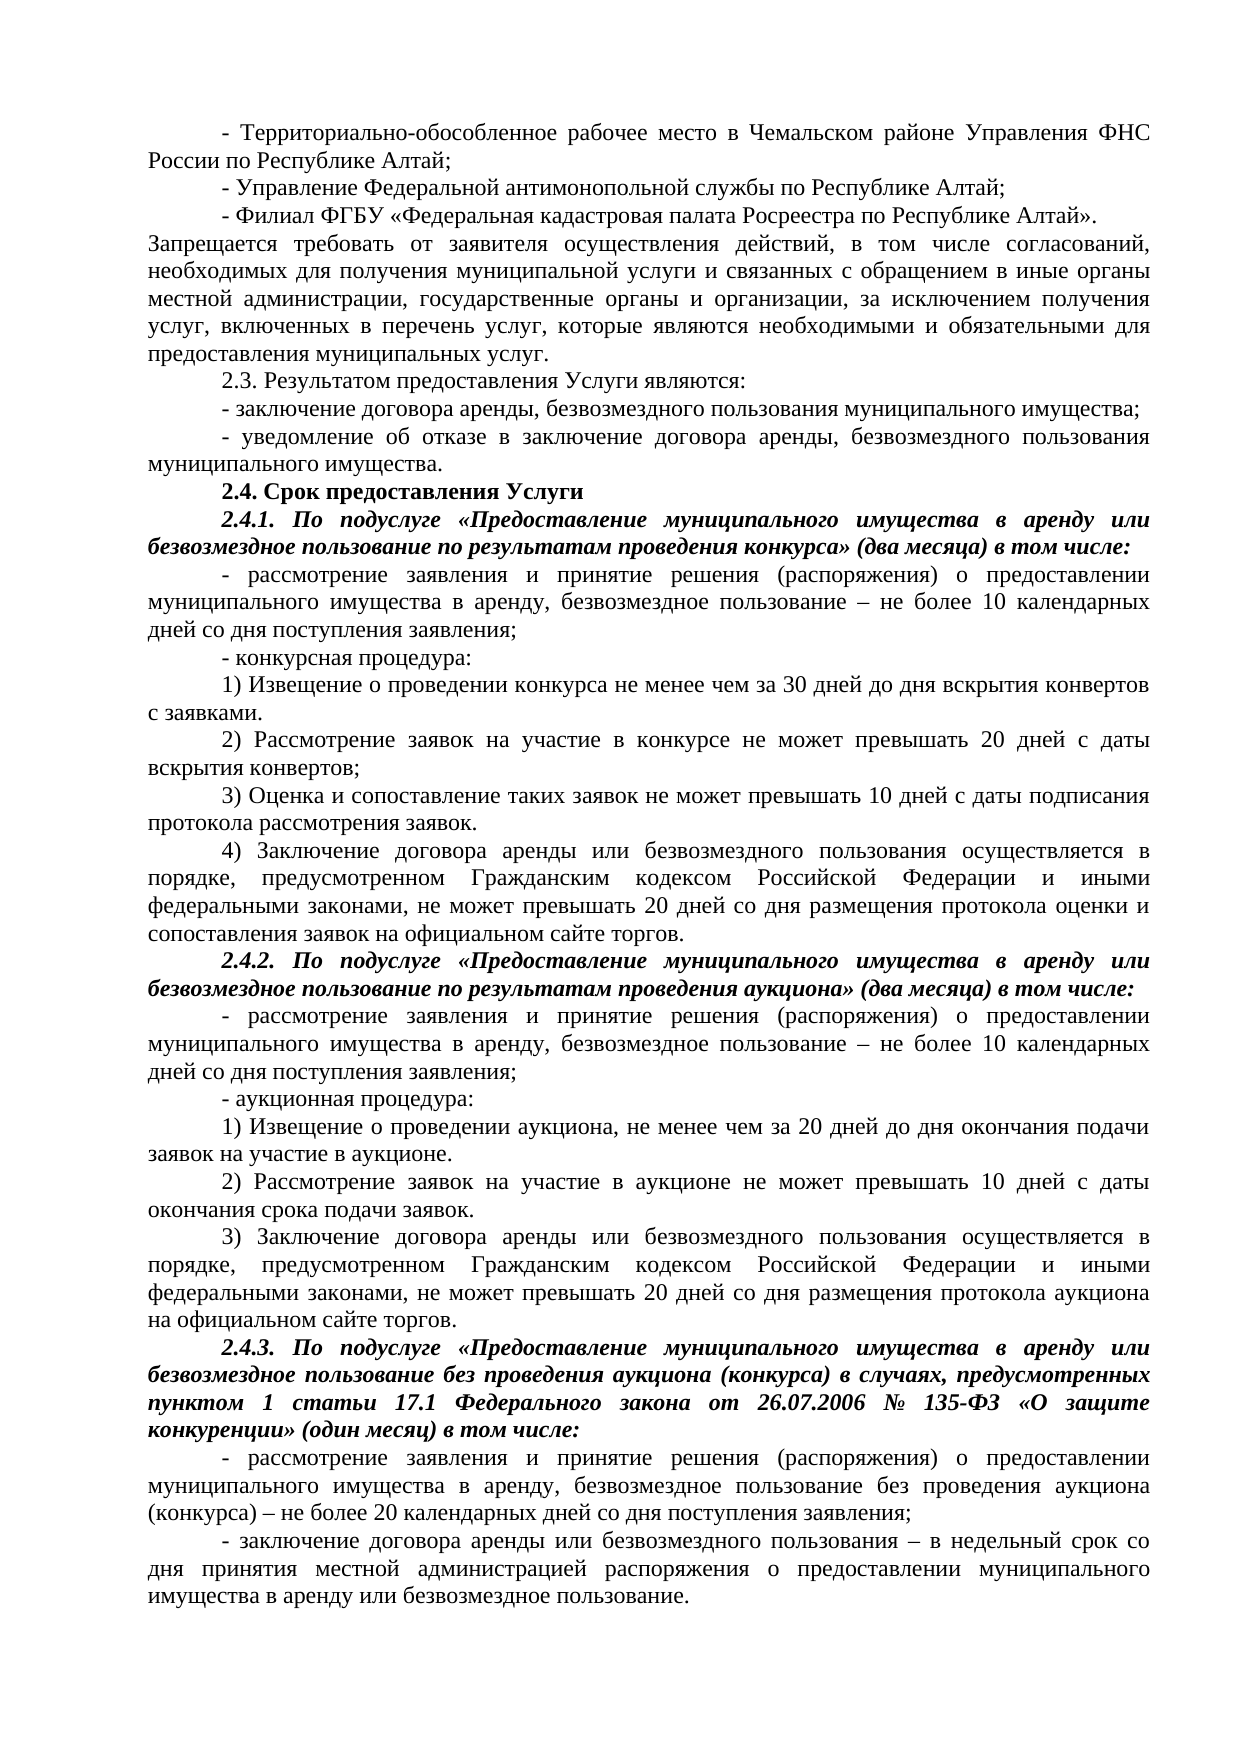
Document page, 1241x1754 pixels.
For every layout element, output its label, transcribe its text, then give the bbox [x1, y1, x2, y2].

text - рассмотрение заявления и принятие решения (распоряжения) о предоставлении муниципального имущества в аренду, безвозмездное пользование – не более 10 календарных дней со дня поступления заявления; [148, 1001, 1152, 1084]
text 2.4.3. По подуслуге «Предоставление муниципального имущества в аренду или безвозмездное пользование без проведения аукциона (конкурса) в случаях, предусмотренных пунктом 1 статьи 17.1 Федерального закона от 26.07.2006 № 135-ФЗ «О защите конкуренции» (один месяц) в том числе: [148, 1333, 1152, 1443]
text 2.3. Результатом предоставления Услуги являются: [148, 367, 1152, 394]
text 3) Заключение договора аренды или безвозмездного пользования осуществляется в порядке, предусмотренном Гражданским кодексом Российской Федерации и иными федеральными законами, не может превышать 20 дней со дня размещения протокола аукциона на официальном сайте торгов. [148, 1222, 1152, 1333]
text - конкурсная процедура: [148, 643, 1152, 670]
text 1) Извещение о проведении конкурса не менее чем за 30 дней до дня вскрытия конвертов с заявками. [148, 670, 1152, 725]
text - рассмотрение заявления и принятие решения (распоряжения) о предоставлении муниципального имущества в аренду, безвозмездное пользование – не более 10 календарных дней со дня поступления заявления; [148, 560, 1152, 643]
text - рассмотрение заявления и принятие решения (распоряжения) о предоставлении муниципального имущества в аренду, безвозмездное пользование без проведения аукциона (конкурса) – не более 20 календарных дней со дня поступления заявления; [148, 1443, 1152, 1526]
text 2.4.2. По подуслуге «Предоставление муниципального имущества в аренду или безвозмездное пользование по результатам проведения аукциона» (два месяца) в том числе: [148, 946, 1152, 1001]
text 2) Рассмотрение заявок на участие в конкурсе не может превышать 20 дней с даты вскрытия конвертов; [148, 725, 1152, 781]
text 1) Извещение о проведении аукциона, не менее чем за 20 дней до дня окончания подачи заявок на участие в аукционе. [148, 1112, 1152, 1167]
text 4) Заключение договора аренды или безвозмездного пользования осуществляется в порядке, предусмотренном Гражданским кодексом Российской Федерации и иными федеральными законами, не может превышать 20 дней со дня размещения протокола оценки и сопоставления заявок на официальном сайте торгов. [148, 836, 1152, 946]
text Запрещается требовать от заявителя осуществления действий, в том числе согласований, необходимых для получения муниципальной услуги и связанных с обращением в иные органы местной администрации, государственные органы и организации, за исключением получения услуг, включенных в перечень услуг, которые являются необходимыми и обязательными для предоставления муниципальных услуг. [148, 228, 1152, 367]
text - аукционная процедура: [148, 1084, 1152, 1112]
text 2.4. Срок предоставления Услуги [148, 477, 1152, 504]
text - заключение договора аренды, безвозмездного пользования муниципального имущества; [148, 394, 1152, 422]
text - Территориально-обособленное рабочее место в Чемальском районе Управления ФНС России по Республике Алтай; [148, 118, 1152, 173]
text 2.4.1. По подуслуге «Предоставление муниципального имущества в аренду или безвозмездное пользование по результатам проведения конкурса» (два месяца) в том числе: [148, 504, 1152, 560]
text 2) Рассмотрение заявок на участие в аукционе не может превышать 10 дней с даты окончания срока подачи заявок. [148, 1167, 1152, 1222]
text - заключение договора аренды или безвозмездного пользования – в недельный срок со дня принятия местной администрацией распоряжения о предоставлении муниципального имущества в аренду или безвозмездное пользование. [148, 1526, 1152, 1609]
text - уведомление об отказе в заключение договора аренды, безвозмездного пользования муниципального имущества. [148, 422, 1152, 477]
text - Филиал ФГБУ «Федеральная кадастровая палата Росреестра по Республике Алтай». [148, 201, 1152, 228]
text 3) Оценка и сопоставление таких заявок не может превышать 10 дней с даты подписания протокола рассмотрения заявок. [148, 781, 1152, 836]
text - Управление Федеральной антимонопольной службы по Республике Алтай; [148, 173, 1152, 201]
